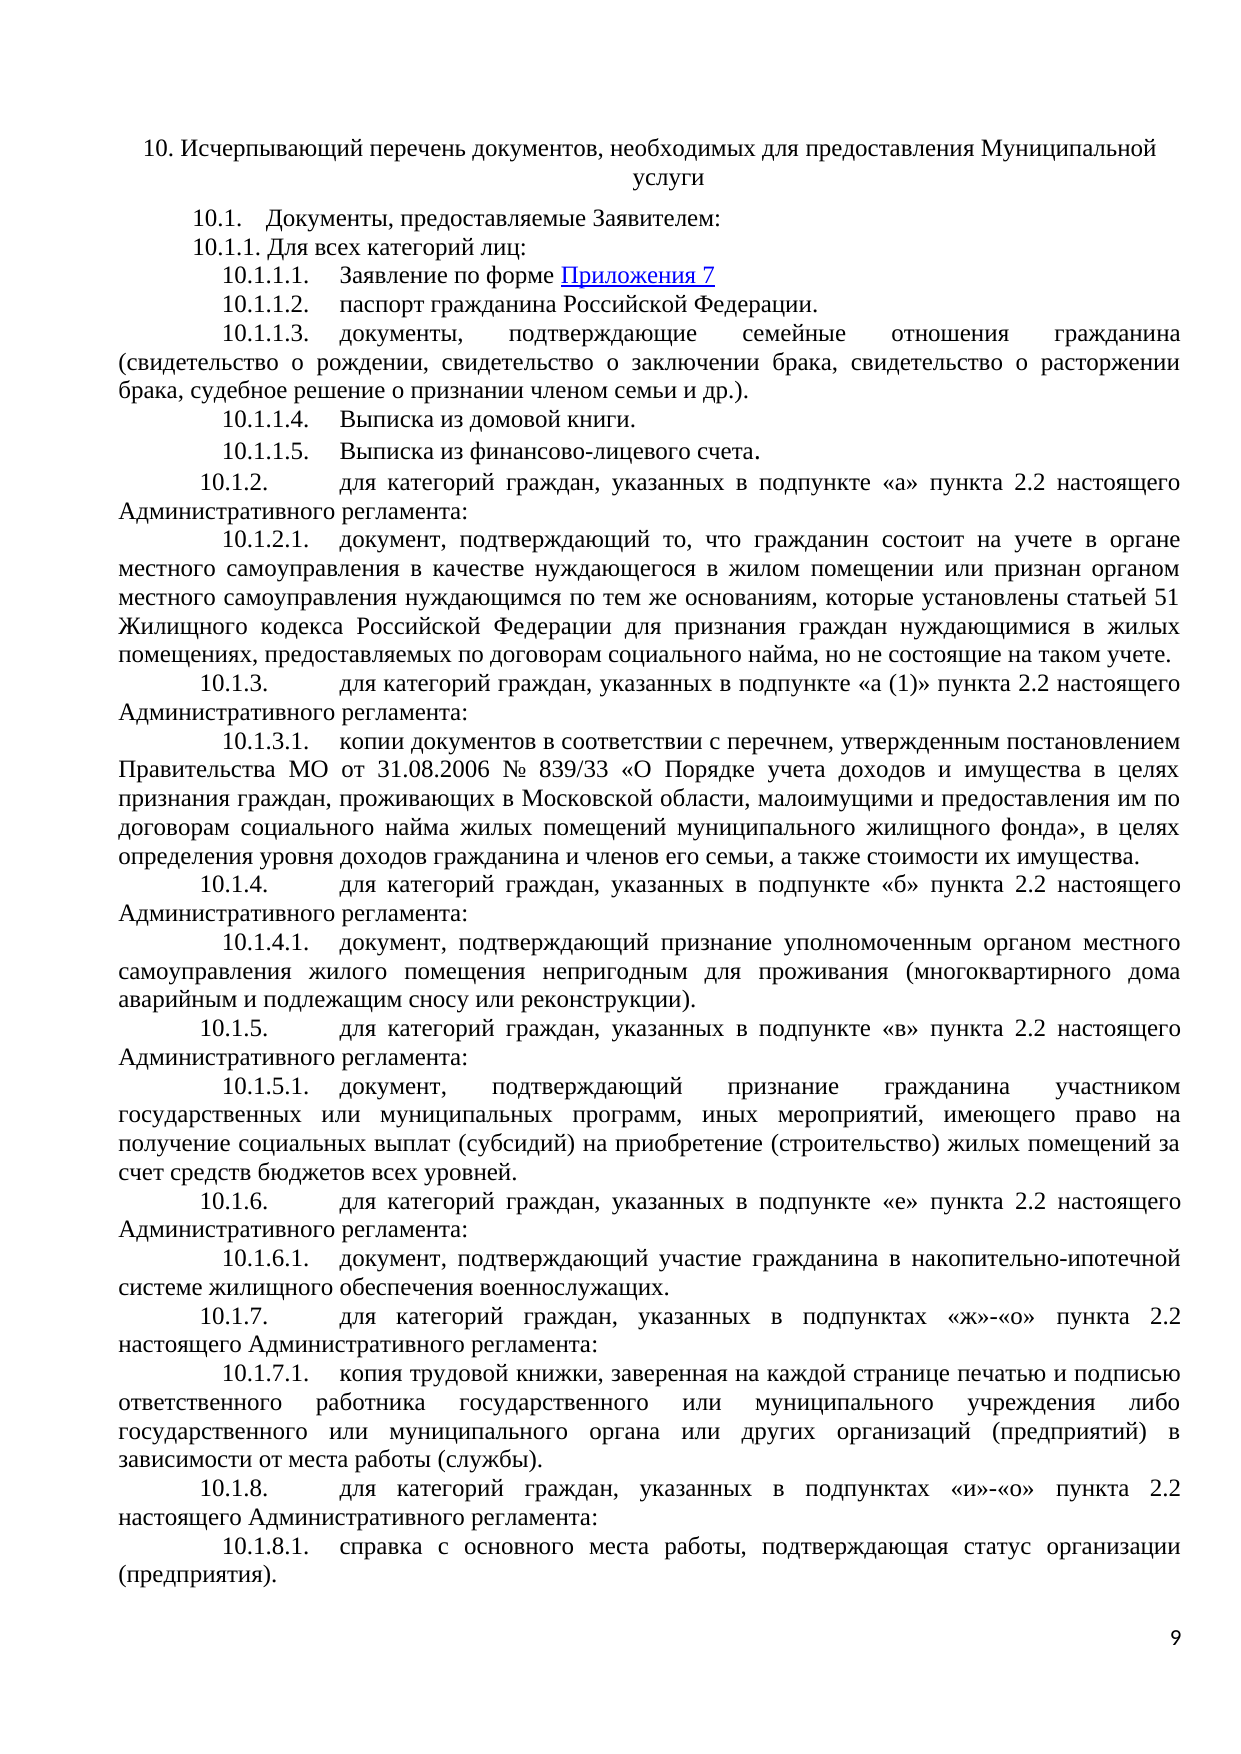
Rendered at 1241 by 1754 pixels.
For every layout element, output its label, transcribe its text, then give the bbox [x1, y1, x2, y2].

list для категорий граждан, указанных в подпункте «е» пункта 2.2 настоящего Административного регламента: [118, 1186, 1181, 1243]
list Заявление по форме Приложения 7 [118, 260, 1181, 289]
list Для всех категорий лиц: [192, 232, 1181, 260]
list Выписка из домовой книги. [118, 404, 1181, 433]
list для категорий граждан, указанных в подпункте «а» пункта 2.2 настоящего Административного регламента: [118, 467, 1181, 524]
list для категорий граждан, указанных в подпункте «б» пункта 2.2 настоящего Административного регламента: [118, 869, 1181, 927]
list справка с основного места работы, подтверждающая статус организации (предприятия). [118, 1531, 1181, 1588]
list для категорий граждан, указанных в подпункте «а (1)» пункта 2.2 настоящего Административного регламента: [118, 668, 1181, 726]
list для категорий граждан, указанных в подпунктах «и»-«о» пункта 2.2 настоящего Административного регламента: [118, 1473, 1181, 1531]
list Исчерпывающий перечень документов, необходимых для предоставления Муниципальной услуги [118, 133, 1181, 190]
list паспорт гражданина Российской Федерации. [118, 289, 1181, 318]
list копия трудовой книжки, заверенная на каждой странице печатью и подписью ответственного работника государственного или муниципального учреждения либо государственного или муниципального органа или других организаций (предприятий) в зависимости от места работы (службы). [118, 1358, 1181, 1473]
list для категорий граждан, указанных в подпунктах «ж»-«о» пункта 2.2 настоящего Административного регламента: [118, 1301, 1181, 1358]
list документ, подтверждающий признание уполномоченным органом местного самоуправления жилого помещения непригодным для проживания (многоквартирного дома аварийным и подлежащим сносу или реконструкции). [118, 927, 1181, 1013]
list Выписка из финансово-лицевого счета. [118, 433, 1181, 467]
list для категорий граждан, указанных в подпункте «в» пункта 2.2 настоящего Административного регламента: [118, 1013, 1181, 1071]
list документ, подтверждающий участие гражданина в накопительно-ипотечной системе жилищного обеспечения военнослужащих. [118, 1243, 1181, 1301]
list документ, подтверждающий то, что гражданин состоит на учете в органе местного самоуправления в качестве нуждающегося в жилом помещении или признан органом местного самоуправления нуждающимся по тем же основаниям, которые установлены статьей 51 Жилищного кодекса Российской Федерации для признания граждан нуждающимися в жилых помещениях, предоставляемых по договорам социального найма, но не состоящие на таком учете. [118, 524, 1181, 668]
list копии документов в соответствии с перечнем, утвержденным постановлением Правительства МО от 31.08.2006 № 839/33 «О Порядке учета доходов и имущества в целях признания граждан, проживающих в Московской области, малоимущими и предоставления им по договорам социального найма жилых помещений муниципального жилищного фонда», в целях определения уровня доходов гражданина и членов его семьи, а также стоимости их имущества. [118, 726, 1181, 869]
list Документы, предоставляемые Заявителем: [118, 203, 1181, 232]
list документ, подтверждающий признание гражданина участником государственных или муниципальных программ, иных мероприятий, имеющего право на получение социальных выплат (субсидий) на приобретение (строительство) жилых помещений за счет средств бюджетов всех уровней. [118, 1071, 1181, 1186]
list документы, подтверждающие семейные отношения гражданина (свидетельство о рождении, свидетельство о заключении брака, свидетельство о расторжении брака, судебное решение о признании членом семьи и др.). [118, 318, 1181, 404]
